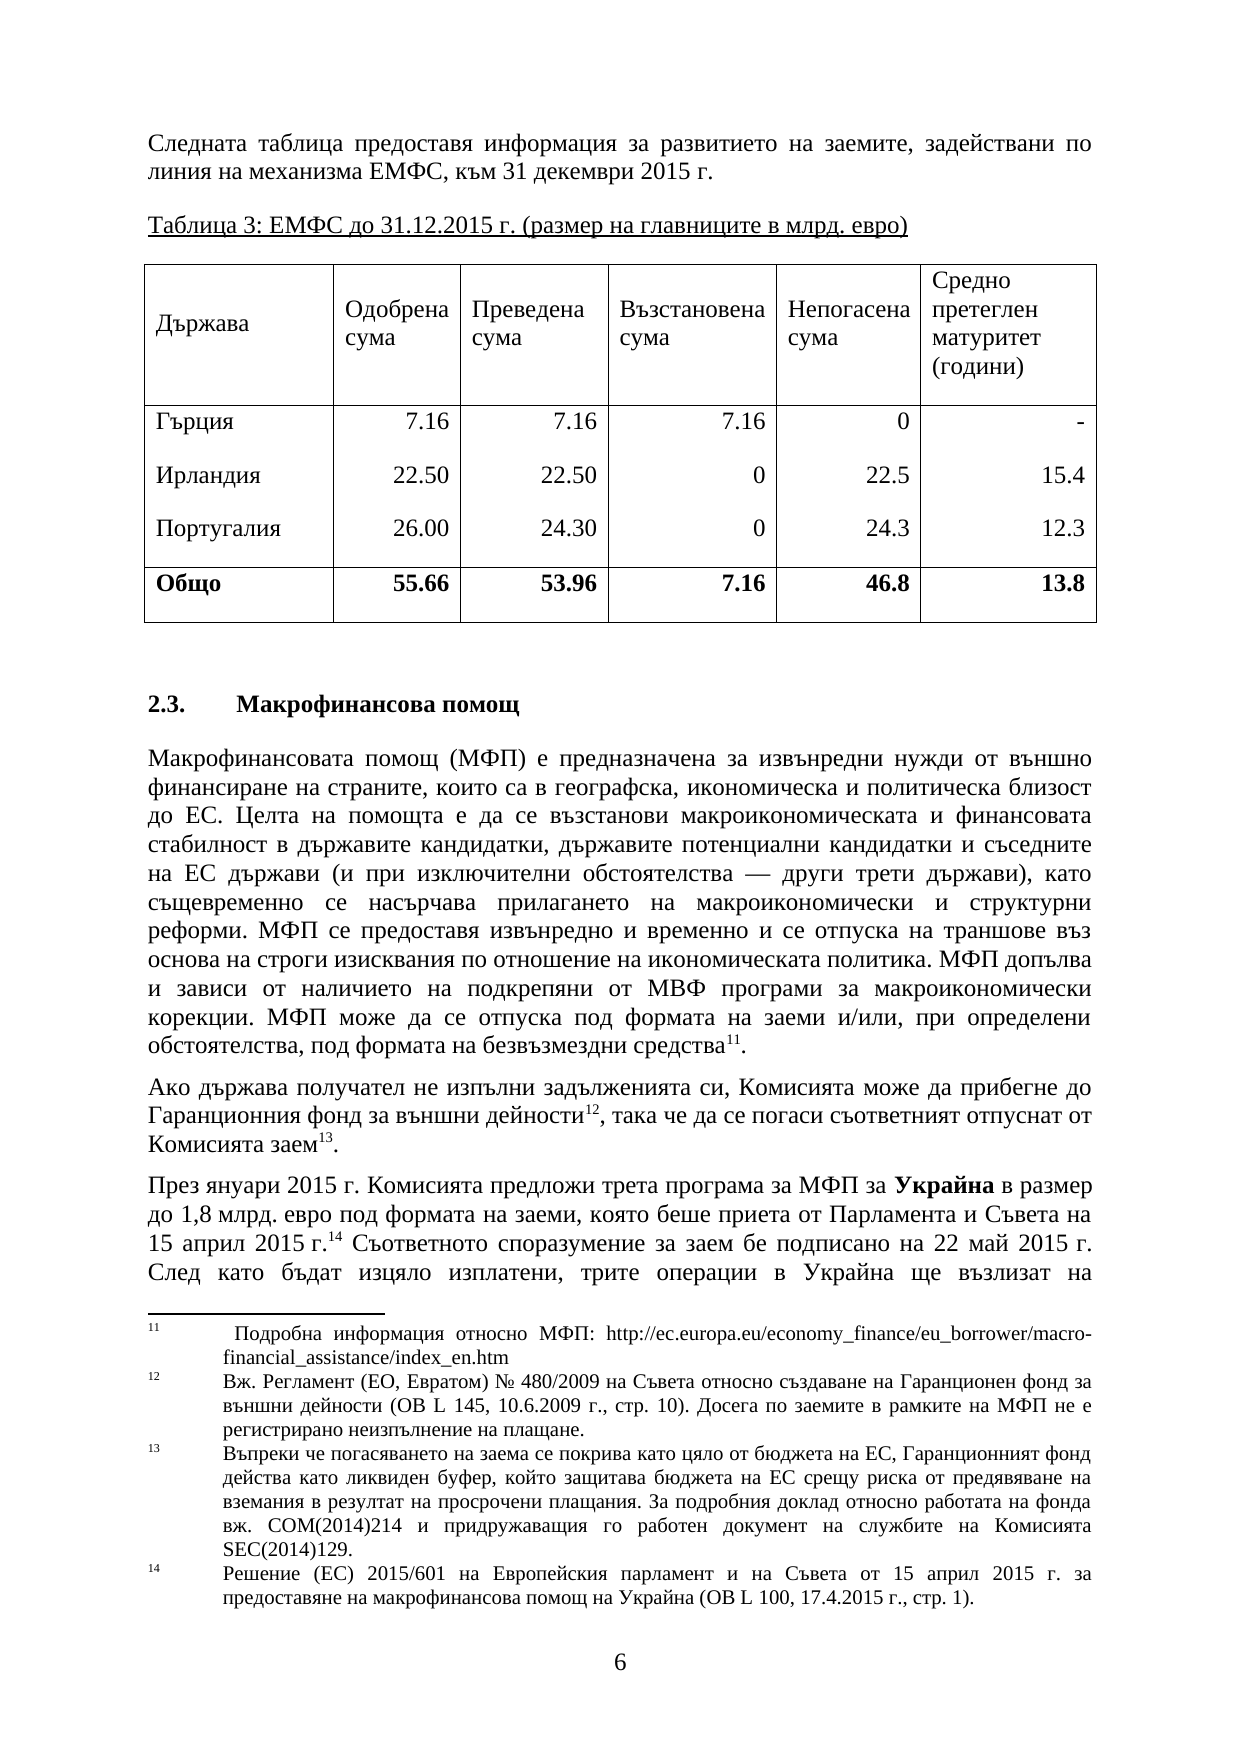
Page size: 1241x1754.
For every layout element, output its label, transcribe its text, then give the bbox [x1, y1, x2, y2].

table_cell 7.16 [461, 406, 608, 460]
table_cell 0 [609, 460, 776, 513]
table_cell Португалия [145, 514, 333, 567]
table_cell 7.16 [609, 568, 776, 622]
table_cell 53.96 [461, 568, 608, 622]
table_cell 0 [609, 514, 776, 567]
table_header Държава [145, 265, 333, 405]
table_cell 0 [777, 406, 920, 460]
table_cell 22.50 [334, 460, 460, 513]
text Следната таблица предоставя информация за развитието на заемите, задействани по линия на механизма ЕМФС, към 31 декември 2015 г. [148, 128, 1093, 185]
table_cell 22.5 [777, 460, 920, 513]
text Ако държава получател не изпълни задълженията си, Комисията може да прибегне до Гаранционния фонд за външни дейности, така че да се погаси съответният отпуснат от Комисията заем. [148, 1072, 1093, 1158]
table_cell Гърция [145, 406, 333, 460]
table_cell Общо [145, 568, 333, 622]
table_header Възстановена сума [609, 265, 776, 405]
table_cell 26.00 [334, 514, 460, 567]
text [148, 1171, 1093, 1286]
text Таблица 3: ЕМФС до 31.12.2015 г. (размер на главниците в млрд. евро) [148, 210, 1093, 239]
table_cell 15.4 [921, 460, 1096, 513]
table_header Преведена сума [461, 265, 608, 405]
table_cell Ирландия [145, 460, 333, 513]
table_cell 24.30 [461, 514, 608, 567]
table_cell 7.16 [334, 406, 460, 460]
table_cell 12.3 [921, 514, 1096, 567]
table_cell 22.50 [461, 460, 608, 513]
table_cell 55.66 [334, 568, 460, 622]
table_header Непогасена сума [777, 265, 920, 405]
table_cell 13.8 [921, 568, 1096, 622]
text Макрофинансовата помощ (МФП) е предназначена за извънредни нужди от външно финансиране на страните, които са в географска, икономическа и политическа близост до ЕС. Целта на помощта е да се възстанови макроикономическата и финансовата стабилност в държавите кандидатки, държавите потенциални кандидатки и съседните на ЕС държави (и при изключителни обстоятелства — други трети държави), като същевременно се насърчава прилагането на макроикономически и структурни реформи. МФП се предоставя извънредно и временно и се отпуска на траншове въз основа на строги изисквания по отношение на икономическата политика. МФП допълва и зависи от наличието на подкрепяни от МВФ програми за макроикономически корекции. МФП може да се отпуска под формата на заеми и/или, при определени обстоятелства, под формата на безвъзмездни средства. [148, 743, 1093, 1059]
subtitle 2.3. Макрофинансова помощ [148, 689, 1093, 718]
table_header Средно претеглен матуритет (години) [921, 265, 1096, 405]
table_cell 7.16 [609, 406, 776, 460]
table_header Одобрена сума [334, 265, 460, 405]
table_cell 46.8 [777, 568, 920, 622]
table_cell - [921, 406, 1096, 460]
table_cell 24.3 [777, 514, 920, 567]
